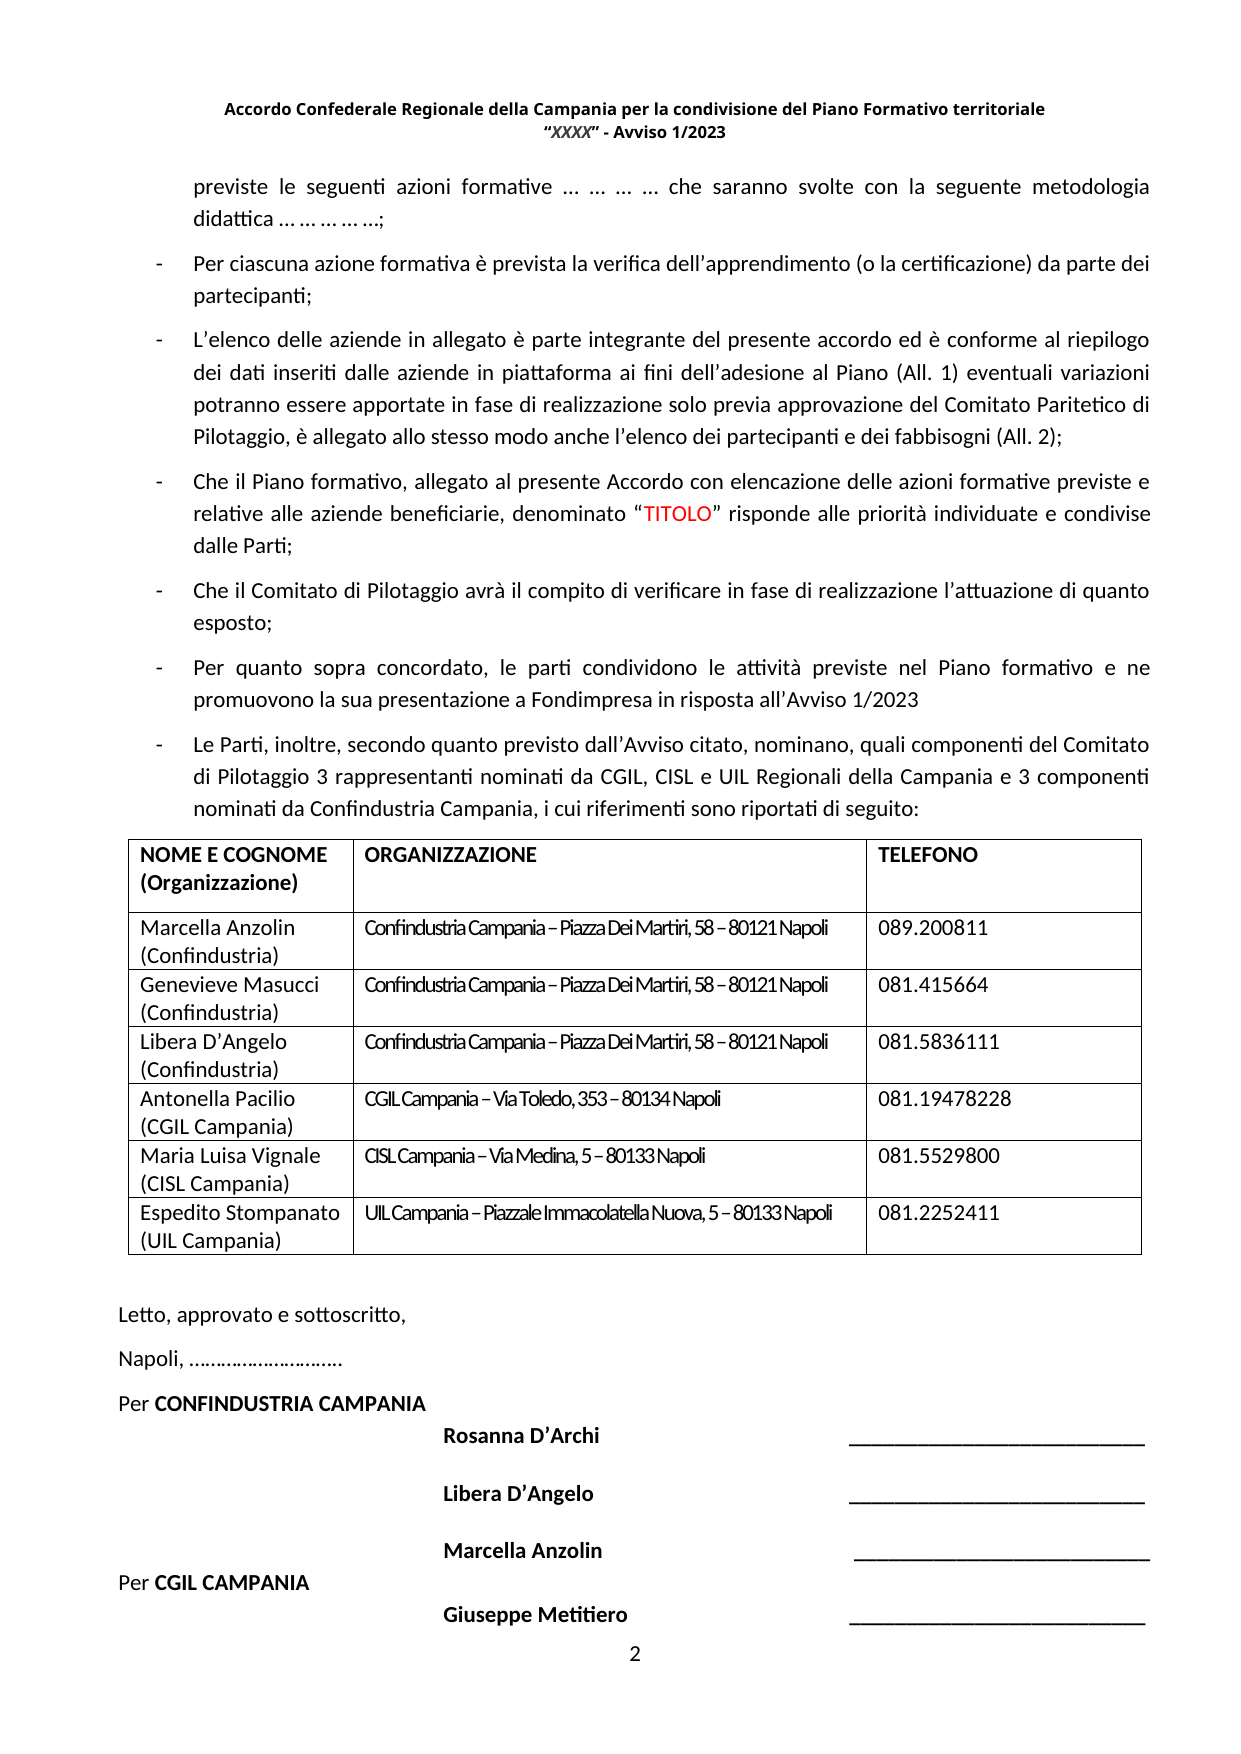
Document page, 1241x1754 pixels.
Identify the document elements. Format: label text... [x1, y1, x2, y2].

table_header TELEFONO [867, 840, 1141, 912]
table_cell Libera D’Angelo (Confindustria) [129, 1027, 353, 1083]
table_cell Maria Luisa Vignale (CISL Campania) [129, 1141, 353, 1197]
list Che il Comitato di Pilotaggio avrà il compito di verificare in fase di realizzazione l’attuazione di quanto esposto; [156, 576, 1152, 636]
table_cell Confindustria Campania – Piazza Dei Martiri, 58 – 80121 Napoli [354, 913, 866, 969]
table_cell 081.5529800 [867, 1141, 1141, 1197]
list L’elenco delle aziende in allegato è parte integrante del presente accordo ed è conforme al riepilogo dei dati inseriti dalle aziende in piattaforma ai fini dell’adesione al Piano (All. 1) eventuali variazioni potranno essere apportate in fase di realizzazione solo previa approvazione del Comitato Paritetico di Pilotaggio, è allegato allo stesso modo anche l’elenco dei partecipanti e dei fabbisogni (All. 2); [156, 326, 1152, 450]
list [156, 172, 1152, 232]
text Per CGIL CAMPANIA [118, 1568, 1152, 1596]
list Le Parti, inoltre, secondo quanto previsto dall’Avviso citato, nominano, quali componenti del Comitato di Pilotaggio 3 rappresentanti nominati da CGIL, CISL e UIL Regionali della Campania e 3 componenti nominati da Confindustria Campania, i cui riferimenti sono riportati di seguito: [156, 730, 1152, 822]
table_cell CISL Campania – Via Medina, 5 – 80133 Napoli [354, 1141, 866, 1197]
table_cell 081.19478228 [867, 1084, 1141, 1140]
table_header ORGANIZZAZIONE [354, 840, 866, 912]
text Napoli, ……………………….. [118, 1344, 1152, 1373]
table_cell 081.5836111 [867, 1027, 1141, 1083]
table_cell Espedito Stompanato (UIL Campania) [129, 1198, 353, 1254]
list Per ciascuna azione formativa è prevista la verifica dell’apprendimento (o la certificazione) da parte dei partecipanti; [156, 249, 1152, 309]
table_cell 081.2252411 [867, 1198, 1141, 1254]
text Letto, approvato e sottoscritto, [118, 1300, 1152, 1328]
table_cell 081.415664 [867, 970, 1141, 1026]
list Che il Piano formativo, allegato al presente Accordo con elencazione delle azioni formative previste e relative alle aziende beneficiarie, denominato “TITOLO” risponde alle priorità individuate e condivise dalle Parti; [156, 467, 1152, 559]
table_cell Antonella Pacilio (CGIL Campania) [129, 1084, 353, 1140]
table_cell Genevieve Masucci (Confindustria) [129, 970, 353, 1026]
text Per CONFINDUSTRIA CAMPANIA [118, 1389, 1152, 1417]
table_cell 089.200811 [867, 913, 1141, 969]
table_cell UIL Campania – Piazzale Immacolatella Nuova, 5 – 80133 Napoli [354, 1198, 866, 1254]
text Rosanna D’Archi __________________________ [443, 1421, 1152, 1449]
list Per quanto sopra concordato, le parti condividono le attività previste nel Piano formativo e ne promuovono la sua presentazione a Fondimpresa in risposta all’Avviso 1/2023 [156, 653, 1152, 713]
text Libera D’Angelo __________________________ [443, 1479, 1152, 1507]
text Marcella Anzolin __________________________ [443, 1536, 1152, 1564]
table_cell Confindustria Campania – Piazza Dei Martiri, 58 – 80121 Napoli [354, 970, 866, 1026]
table_cell Confindustria Campania – Piazza Dei Martiri, 58 – 80121 Napoli [354, 1027, 866, 1083]
table_cell CGIL Campania – Via Toledo, 353 – 80134 Napoli [354, 1084, 866, 1140]
text Giuseppe Metitiero __________________________ [443, 1600, 1152, 1628]
table_cell Marcella Anzolin (Confindustria) [129, 913, 353, 969]
table_header NOME E COGNOME (Organizzazione) [129, 840, 353, 912]
